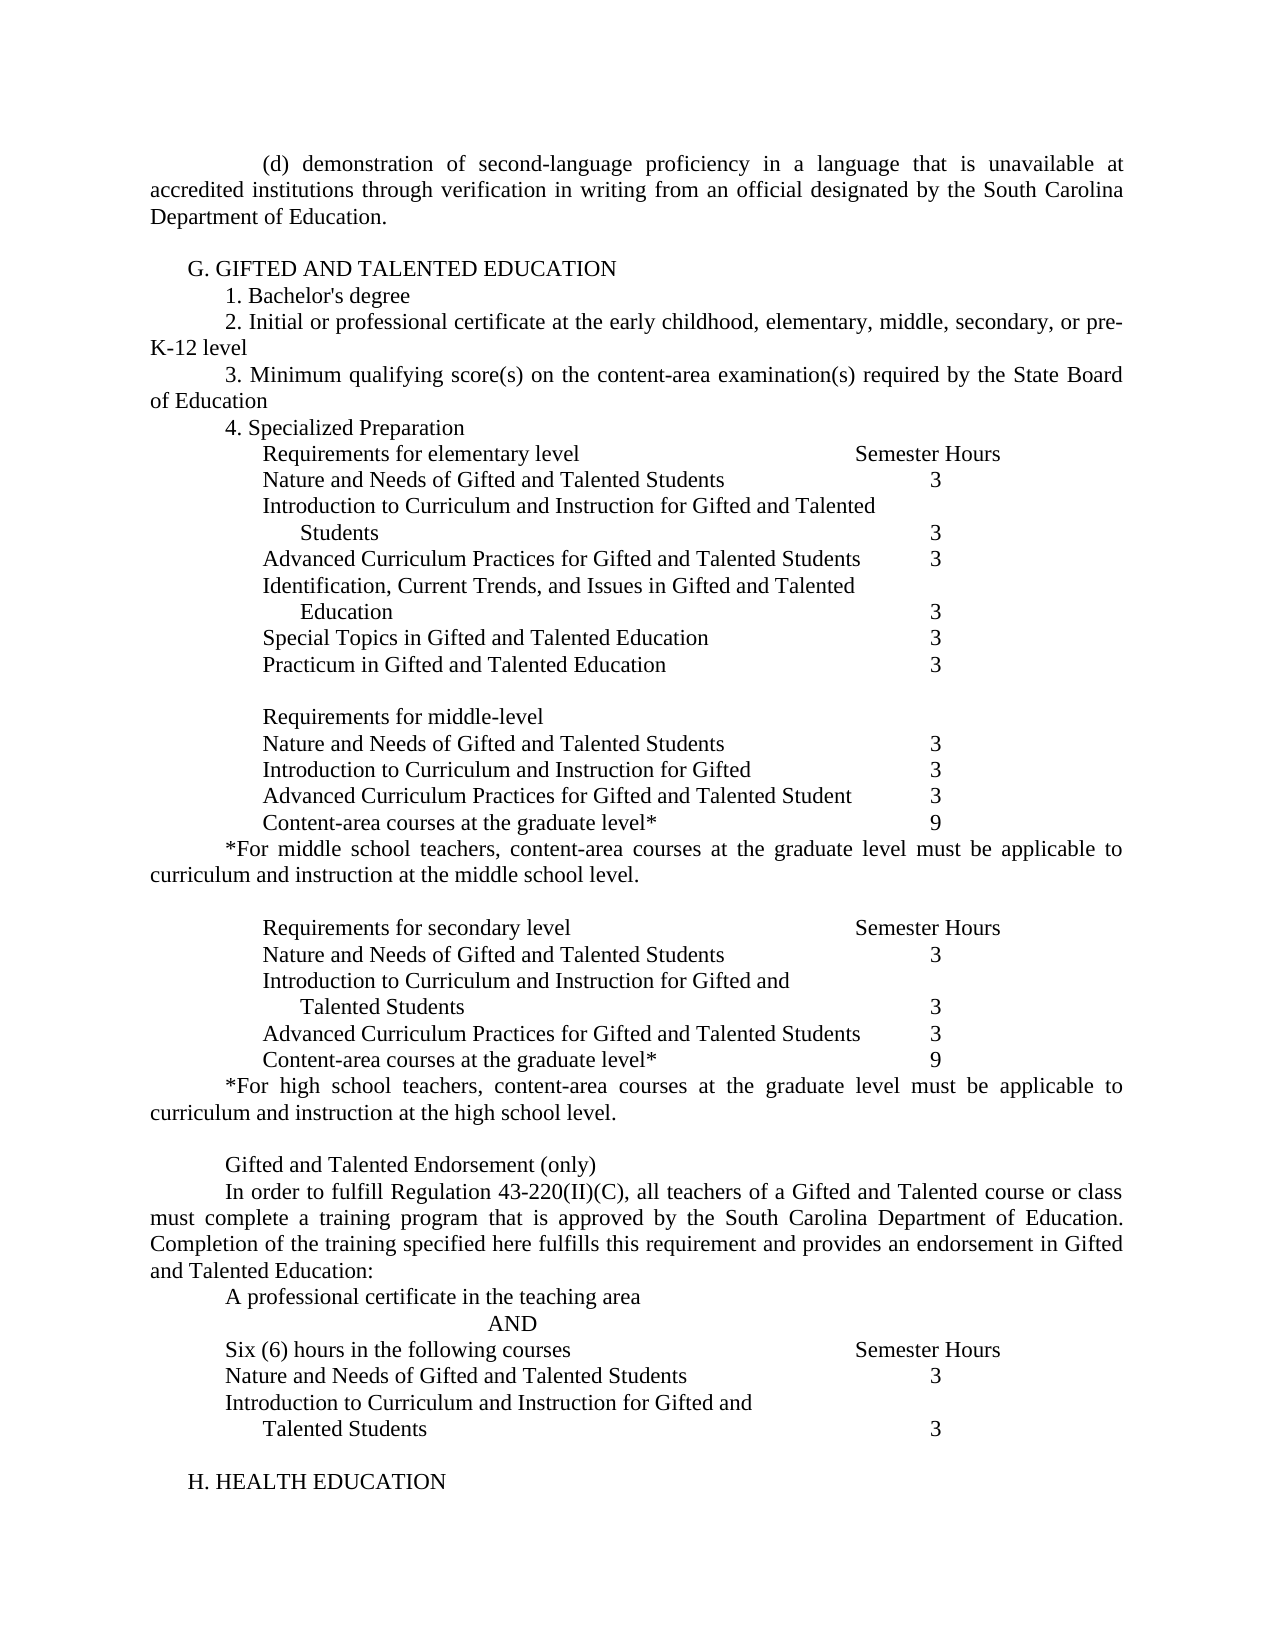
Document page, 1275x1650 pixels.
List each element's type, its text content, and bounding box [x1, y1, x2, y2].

text *For middle school teachers, content-area courses at the graduate level must be applicable to curriculum and instruction at the middle school level. [150, 835, 1125, 888]
text Requirements for middle-level [150, 703, 1125, 730]
text 1. Bachelor's degree [150, 282, 1125, 308]
text Gifted and Talented Endorsement (only) [150, 1151, 1125, 1178]
text In order to fulfill Regulation 43-220(II)(C), all teachers of a Gifted and Talented course or class must complete a training program that is approved by the South Carolina Department of Education. Completion of the training specified here fulfills this requirement and provides an endorsement in Gifted and Talented Education: [150, 1178, 1125, 1283]
text Talented Students 3 [150, 1415, 1125, 1441]
text G. GIFTED AND TALENTED EDUCATION [150, 255, 1125, 282]
text Identification, Current Trends, and Issues in Gifted and Talented [150, 572, 1125, 598]
text Advanced Curriculum Practices for Gifted and Talented Students 3 [150, 1020, 1125, 1046]
text 4. Specialized Preparation [150, 413, 1125, 440]
text Advanced Curriculum Practices for Gifted and Talented Student 3 [150, 782, 1125, 809]
text Content-area courses at the graduate level* 9 [150, 809, 1125, 835]
text (d) demonstration of second-language proficiency in a language that is unavailable at accredited institutions through verification in writing from an official designated by the South Carolina Department of Education. [150, 150, 1125, 229]
text Advanced Curriculum Practices for Gifted and Talented Students 3 [150, 545, 1125, 572]
text Requirements for secondary level Semester Hours [150, 914, 1125, 941]
text *For high school teachers, content-area courses at the graduate level must be applicable to curriculum and instruction at the high school level. [150, 1072, 1125, 1125]
text A professional certificate in the teaching area [150, 1283, 1125, 1309]
text Nature and Needs of Gifted and Talented Students 3 [150, 730, 1125, 756]
text Introduction to Curriculum and Instruction for Gifted and [150, 967, 1125, 993]
text Introduction to Curriculum and Instruction for Gifted and [150, 1389, 1125, 1415]
text Special Topics in Gifted and Talented Education 3 [150, 624, 1125, 651]
text 2. Initial or professional certificate at the early childhood, elementary, middle, secondary, or pre-K-12 level [150, 308, 1125, 361]
text Requirements for elementary level Semester Hours [150, 440, 1125, 466]
text Nature and Needs of Gifted and Talented Students 3 [150, 1362, 1125, 1389]
text 3. Minimum qualifying score(s) on the content-area examination(s) required by the State Board of Education [150, 361, 1125, 413]
text Introduction to Curriculum and Instruction for Gifted 3 [150, 756, 1125, 782]
text Content-area courses at the graduate level* 9 [150, 1046, 1125, 1072]
text Education 3 [150, 598, 1125, 624]
text Practicum in Gifted and Talented Education 3 [150, 651, 1125, 677]
text AND [150, 1309, 1125, 1336]
text Six (6) hours in the following courses Semester Hours [150, 1336, 1125, 1362]
text Introduction to Curriculum and Instruction for Gifted and Talented [150, 493, 1125, 519]
text Nature and Needs of Gifted and Talented Students 3 [150, 941, 1125, 967]
text Nature and Needs of Gifted and Talented Students 3 [150, 466, 1125, 493]
text H. HEALTH EDUCATION [150, 1468, 1125, 1494]
text Students 3 [150, 519, 1125, 545]
text Talented Students 3 [150, 993, 1125, 1020]
